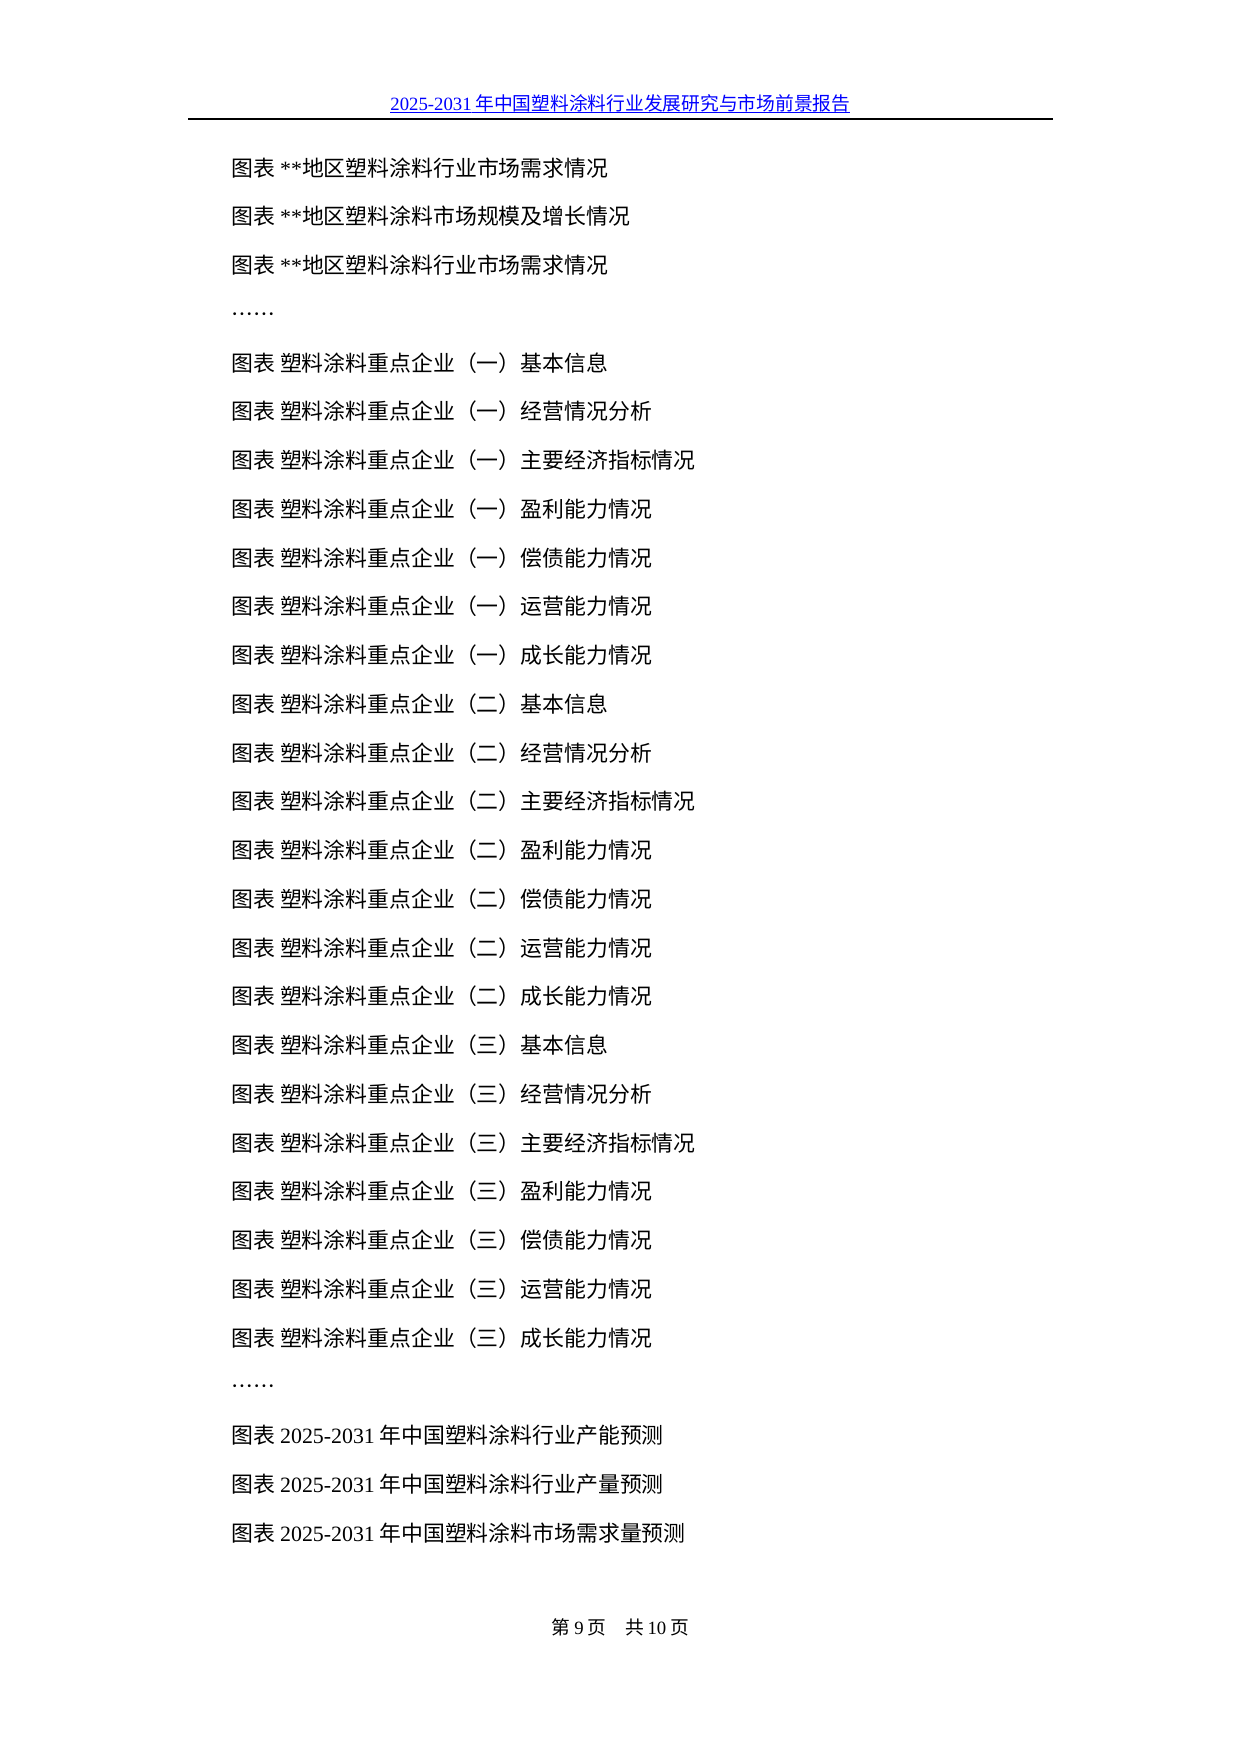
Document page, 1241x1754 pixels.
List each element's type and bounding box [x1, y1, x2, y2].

text [187, 150, 1053, 1548]
